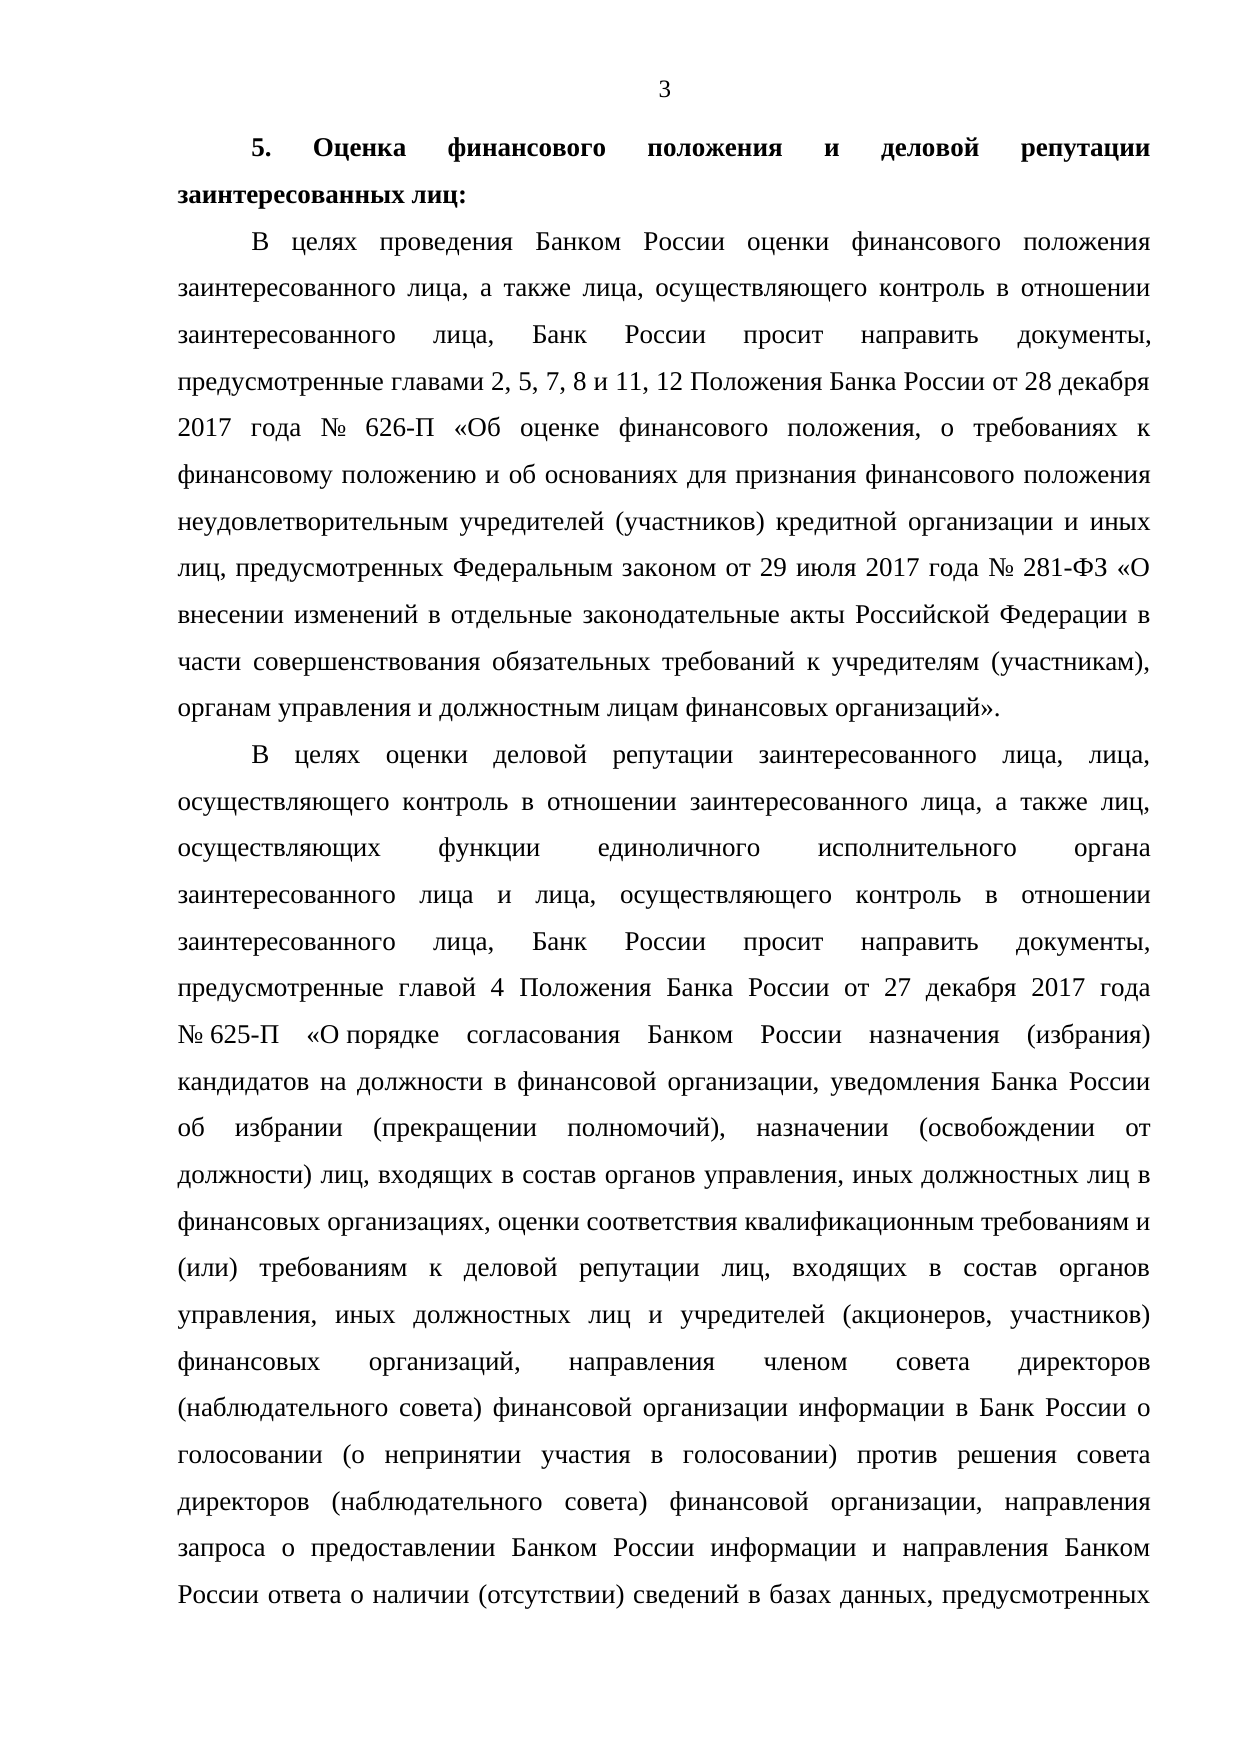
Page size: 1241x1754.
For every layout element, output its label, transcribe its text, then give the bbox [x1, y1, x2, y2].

text В целях проведения Банком России оценки финансового положения заинтересованного лица, а также лица, осуществляющего контроль в отношении заинтересованного лица, Банк России просит направить документы, предусмотренные главами 2, 5, 7, 8 и 11, 12 Положения Банка России от 28 декабря 2017 года № 626-П «Об оценке финансового положения, о требованиях к финансовому положению и об основаниях для признания финансового положения неудовлетворительным учредителей (участников) кредитной организации и иных лиц, предусмотренных Федеральным законом от 29 июля 2017 года № 281-ФЗ «О внесении изменений в отдельные законодательные акты Российской Федерации в части совершенствования обязательных требований к учредителям (участникам), органам управления и должностным лицам финансовых организаций». [177, 224, 1152, 722]
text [177, 738, 1152, 1609]
text 5. Оценка финансового положения и деловой репутации заинтересованных лиц: [177, 131, 1152, 209]
